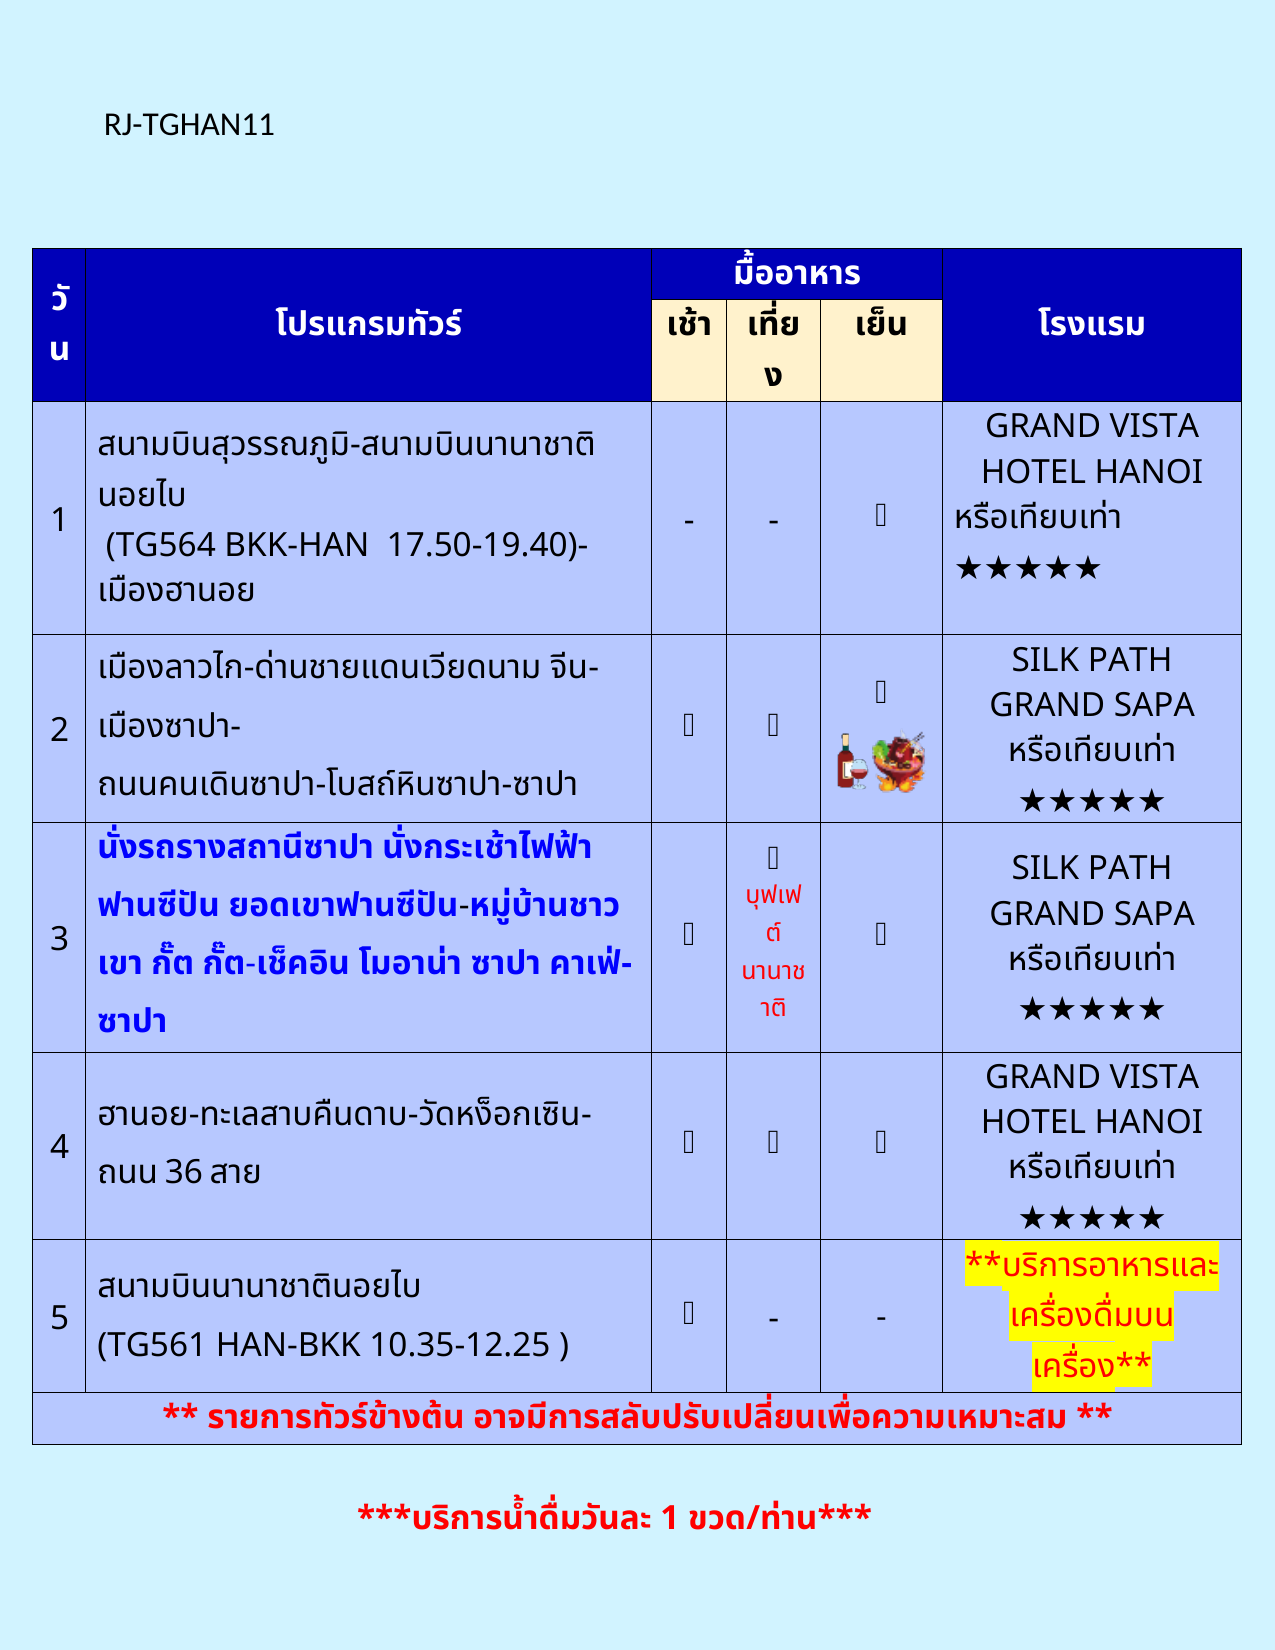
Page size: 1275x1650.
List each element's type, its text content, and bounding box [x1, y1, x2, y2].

table_header โปรแกรมทัวร์ [86, 249, 651, 401]
table_cell **บริการอาหารและเครื่องดื่มบนเครื่อง** [1002, 1240, 1241, 1392]
table_cell เมืองลาวไก-ด่านชายแดนเวียดนาม จีน-เมืองซาปา- ถนนคนเดินซาปา-โบสถ์หินซาปา-ซาปา [86, 635, 651, 822]
table_cell SILK PATH GRAND SAPA หรือเทียบเท่า ★★★★★ [943, 635, 1241, 822]
table_cell [821, 402, 942, 634]
table_cell 3 [33, 823, 85, 1052]
table_cell 4 [33, 1053, 85, 1239]
table_cell [652, 635, 726, 822]
table_header โรงแรม [943, 249, 1241, 401]
table_cell [727, 1053, 820, 1239]
table_cell GRAND VISTA HOTEL HANOI หรือเทียบเท่า ★★★★★ [943, 1053, 1241, 1239]
table_cell นั่งรถรางสถานีซาปา นั่งกระเช้าไฟฟ้า ฟานซีปัน ยอดเขาฟานซีปัน-หมู่บ้านชาวเขา กั๊ต กั๊ต-เช็คอิน โมอาน่า ซาปา คาเฟ่-ซาปา [86, 823, 651, 1052]
table_cell - [727, 1240, 820, 1392]
table_header มื้ออาหาร [652, 249, 942, 299]
table_cell ** รายการทัวร์ข้างต้น อาจมีการสลับปรับเปลี่ยนเพื่อความเหมาะสม ** [33, 1393, 1241, 1444]
table_cell - [821, 1240, 942, 1392]
table_cell ฮานอย-ทะเลสาบคืนดาบ-วัดหง็อกเซิน-ถนน36สาย [86, 1053, 651, 1239]
table_cell [652, 823, 726, 1052]
table_cell [727, 635, 820, 822]
text ***บริการน้ำดื่มวันละ 1 ขวด/ท่าน*** [103, 1494, 1125, 1544]
table_cell - [727, 402, 820, 634]
table_cell บุฟเฟต์นานาชาติ [727, 823, 820, 1052]
table_cell เที่ยง [727, 300, 820, 401]
table_cell [821, 801, 942, 822]
table_cell 1 [33, 402, 85, 634]
table_cell **บริการอาหารและเครื่องดื่มบนเครื่อง** [943, 1240, 1115, 1392]
table_cell 5 [33, 1240, 85, 1392]
table_cell GRAND VISTA HOTEL HANOI หรือเทียบเท่า ★★★★★ [943, 402, 1241, 634]
table_cell [652, 1053, 726, 1239]
table_cell [821, 1053, 942, 1239]
table_cell [821, 823, 942, 1052]
table_cell เย็น [821, 300, 942, 401]
table_cell - [652, 402, 726, 634]
table_cell เช้า [652, 300, 726, 401]
table_cell SILK PATH GRAND SAPA หรือเทียบเท่า ★★★★★ [943, 823, 1241, 1052]
table_header วัน [33, 249, 85, 401]
table_cell [821, 635, 942, 719]
table_cell [652, 1240, 726, 1392]
table_cell 2 [33, 635, 85, 822]
table_cell สนามบินสุวรรณภูมิ-สนามบินนานาชาตินอยไบ (TG564 BKK-HAN 17.50-19.40)-เมืองฮานอย [86, 402, 651, 634]
table_cell สนามบินนานาชาตินอยไบ (TG561 HAN-BKK 10.35-12.25 ) [86, 1240, 651, 1392]
picture [811, 709, 948, 816]
